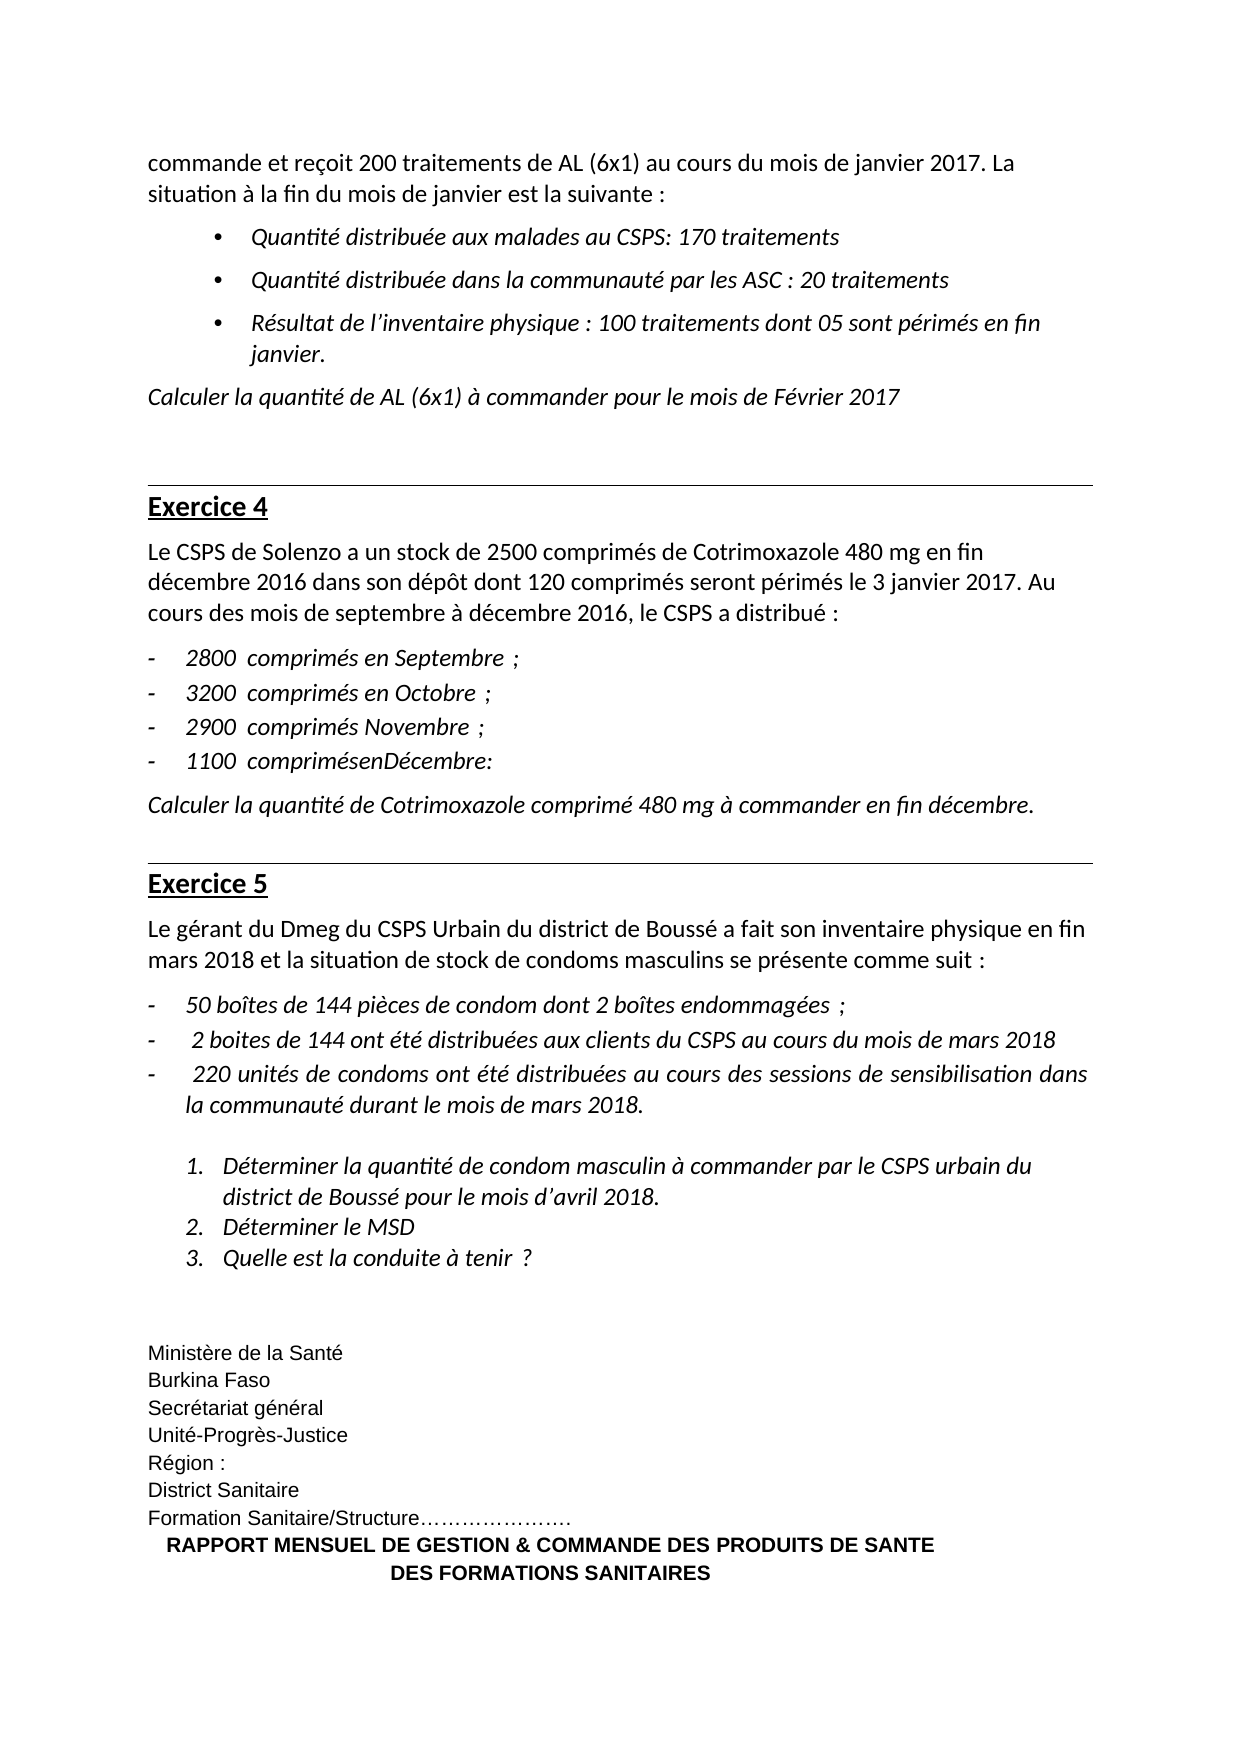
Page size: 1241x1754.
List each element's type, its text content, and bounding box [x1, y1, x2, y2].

text Calculer la quantité de AL (6x1) à commander pour le mois de Février 2017 [148, 381, 1093, 411]
table_header RAPPORT MENSUEL DE GESTION & COMMANDE DES PRODUITS DE SANTE DES FORMATIONS SANITAIRES [148, 1533, 953, 1589]
list 50 boîtes de 144 pièces de condom dont 2 boîtes endommagées ; [148, 987, 1093, 1021]
text District Sanitaire [148, 1478, 1093, 1502]
text Formation Sanitaire/Structure…………………. [148, 1506, 1093, 1530]
list Déterminer la quantité de condom masculin à commander par le CSPS urbain du district de Boussé pour le mois d’avril 2018. [185, 1150, 1093, 1211]
list 2800 comprimés en Septembre ; [148, 640, 1093, 674]
text Le gérant du Dmeg du CSPS Urbain du district de Boussé a fait son inventaire physique en fin mars 2018 et la situation de stock de condoms masculins se présente comme suit : [148, 914, 1093, 975]
list Déterminer le MSD [185, 1211, 1093, 1242]
list Quantité distribuée aux malades au CSPS: 170 traitements [213, 221, 1093, 252]
list Quelle est la conduite à tenir ? [185, 1242, 1093, 1272]
text Secrétariat général Unité-Progrès-Justice [148, 1396, 1093, 1447]
list 1100 comprimésenDécembre: [148, 742, 1093, 776]
list 3200 comprimés en Octobre ; [148, 674, 1093, 708]
text Exercice 5 [148, 864, 1093, 901]
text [148, 148, 1093, 209]
text Région : [148, 1451, 1093, 1475]
list Résultat de l’inventaire physique : 100 traitements dont 05 sont périmés en fin janvier. [213, 307, 1093, 368]
list 2900 comprimés Novembre ; [148, 708, 1093, 742]
list 220 unités de condoms ont été distribuées au cours des sessions de sensibilisation dans la communauté durant le mois de mars 2018. [148, 1055, 1093, 1120]
list Quantité distribuée dans la communauté par les ASC : 20 traitements [213, 264, 1093, 295]
text Calculer la quantité de Cotrimoxazole comprimé 480 mg à commander en fin décembre. [148, 789, 1093, 819]
text Exercice 4 [148, 486, 1093, 523]
text Le CSPS de Solenzo a un stock de 2500 comprimés de Cotrimoxazole 480 mg en fin décembre 2016 dans son dépôt dont 120 comprimés seront périmés le 3 janvier 2017. Au cours des mois de septembre à décembre 2016, le CSPS a distribué : [148, 536, 1093, 628]
list 2 boites de 144 ont été distribuées aux clients du CSPS au cours du mois de mars 2018 [148, 1021, 1093, 1055]
text Ministère de la Santé Burkina Faso [148, 1341, 1093, 1392]
